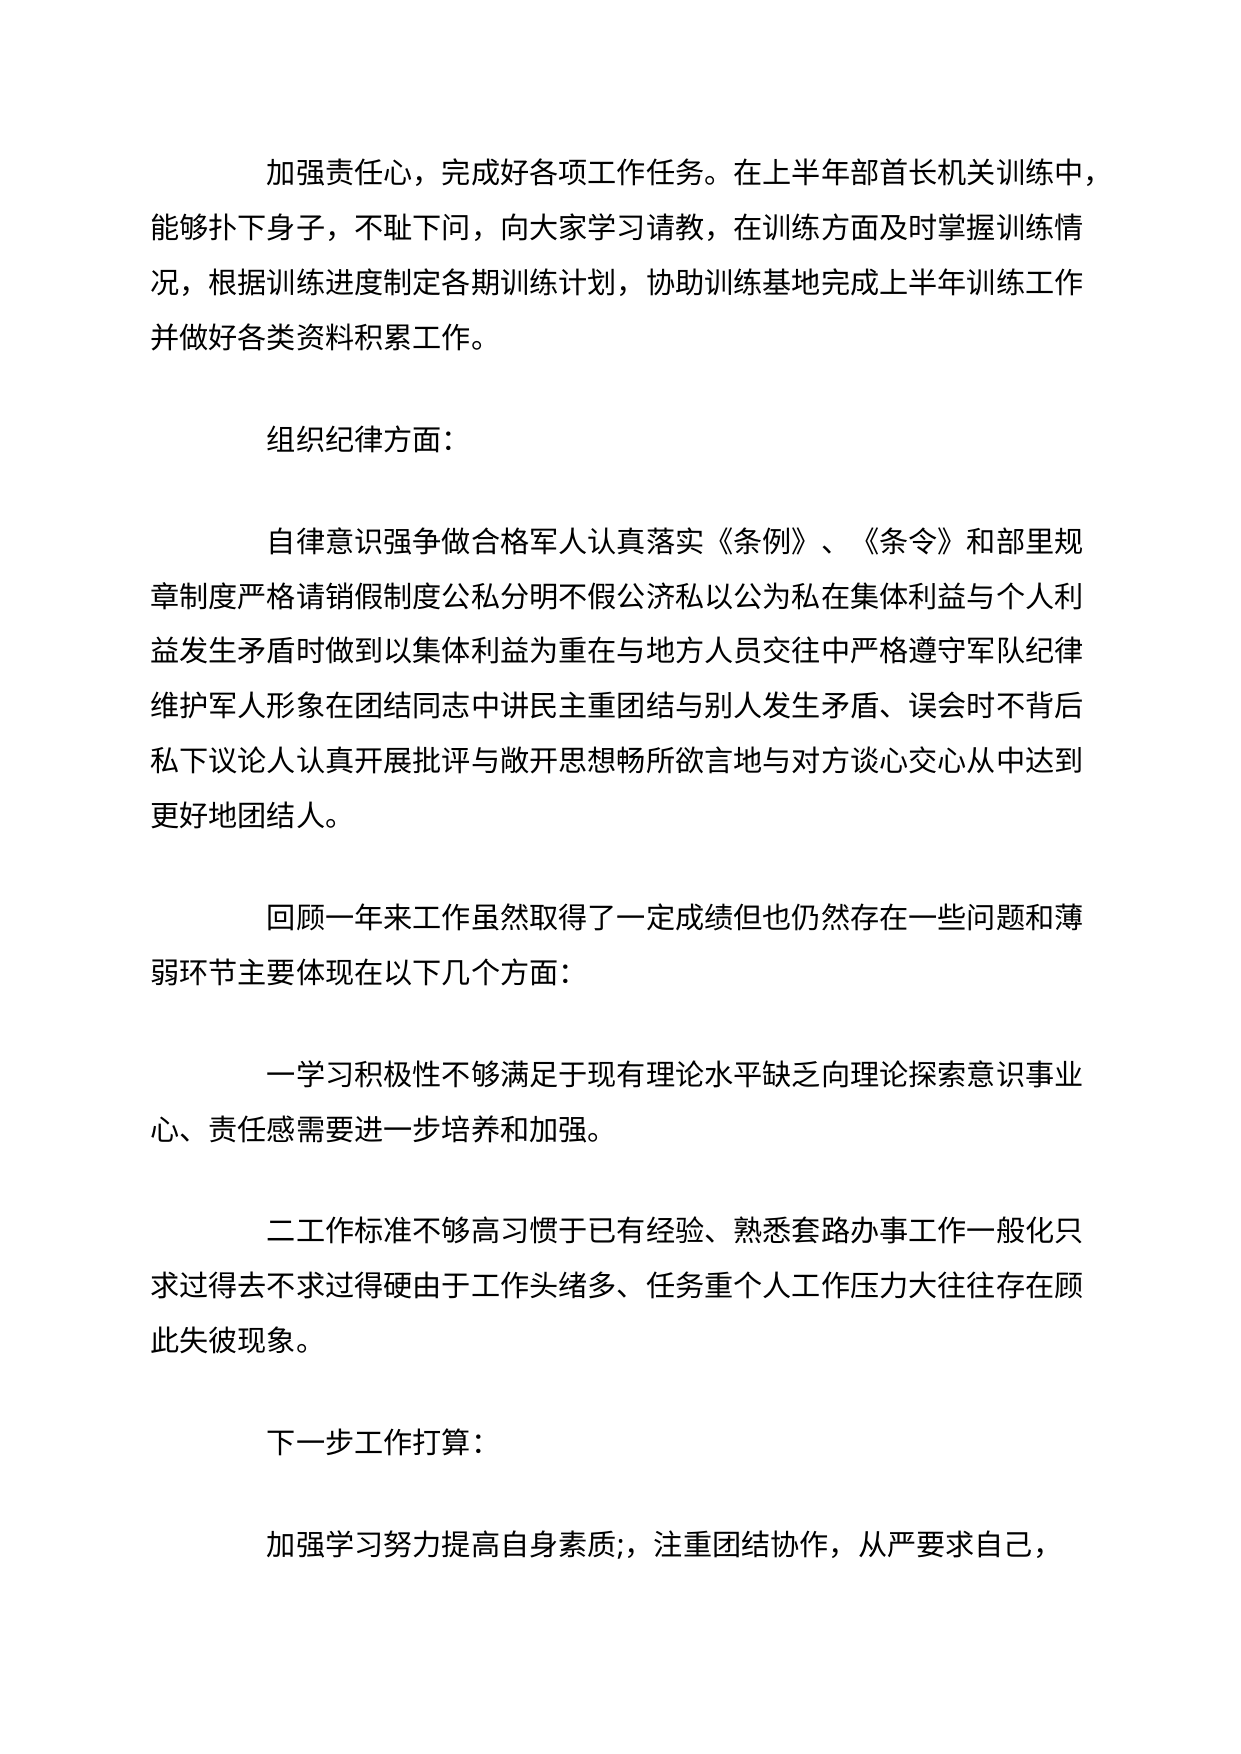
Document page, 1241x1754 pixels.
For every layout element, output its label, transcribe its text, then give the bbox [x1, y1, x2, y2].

text 加强责任心，完成好各项工作任务。在上半年部首长机关训练中，能够扑下身子，不耻下问，向大家学习请教，在训练方面及时掌握训练情况，根据训练进度制定各期训练计划，协助训练基地完成上半年训练工作并做好各类资料积累工作。 [150, 150, 1090, 357]
text 自律意识强争做合格军人认真落实《条例》、《条令》和部里规章制度严格请销假制度公私分明不假公济私以公为私在集体利益与个人利益发生矛盾时做到以集体利益为重在与地方人员交往中严格遵守军队纪律维护军人形象在团结同志中讲民主重团结与别人发生矛盾、误会时不背后私下议论人认真开展批评与敞开思想畅所欲言地与对方谈心交心从中达到更好地团结人。 [150, 518, 1090, 835]
text 回顾一年来工作虽然取得了一定成绩但也仍然存在一些问题和薄弱环节主要体现在以下几个方面： [150, 894, 1090, 992]
text 二工作标准不够高习惯于已有经验、熟悉套路办事工作一般化只求过得去不求过得硬由于工作头绪多、任务重个人工作压力大往往存在顾此失彼现象。 [150, 1208, 1090, 1360]
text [150, 1521, 1090, 1563]
text 一学习积极性不够满足于现有理论水平缺乏向理论探索意识事业心、责任感需要进一步培养和加强。 [150, 1051, 1090, 1148]
text 下一步工作打算： [150, 1419, 1090, 1462]
text 组织纪律方面： [150, 416, 1090, 459]
